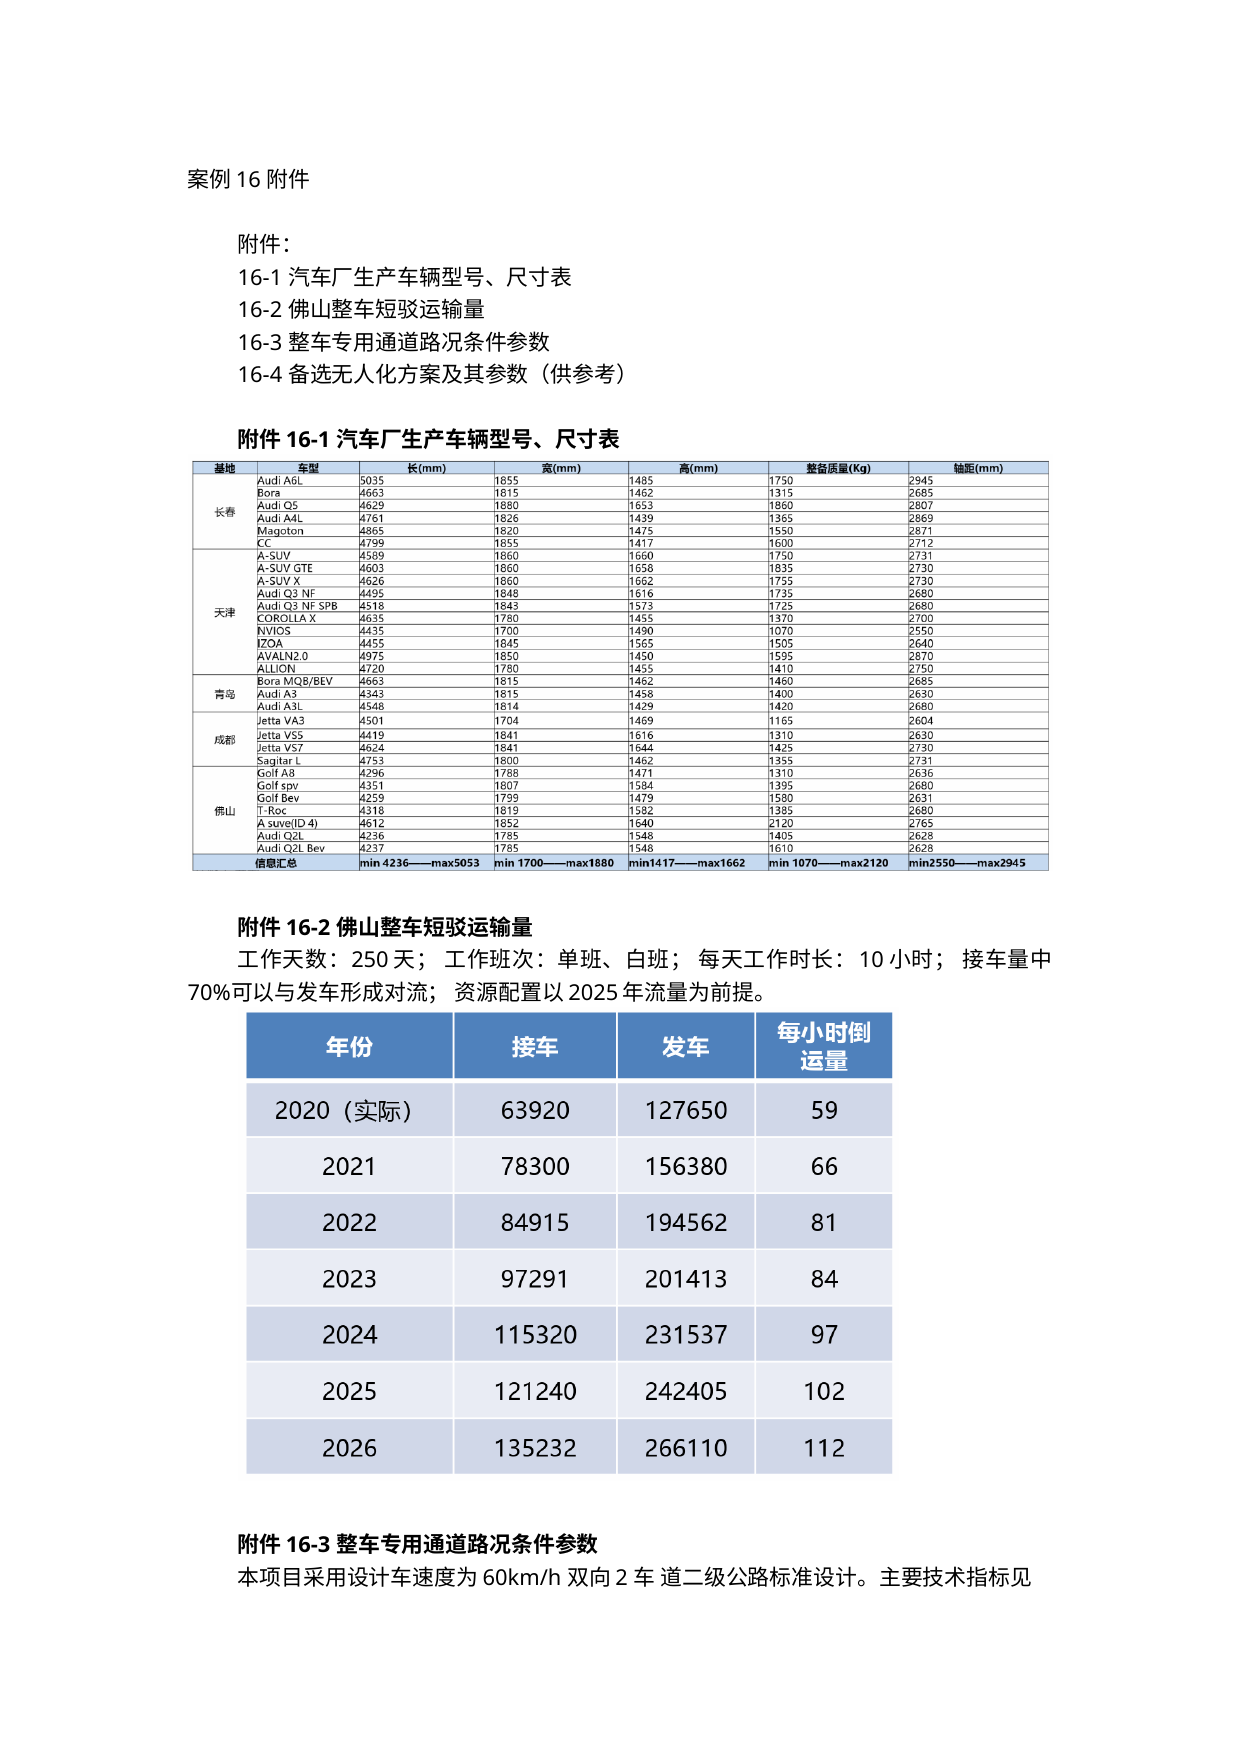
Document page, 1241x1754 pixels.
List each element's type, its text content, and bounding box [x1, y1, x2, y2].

text 案例16 附件 [187, 162, 1053, 194]
text 16-1 汽车厂生产车辆型号、尺寸表 [187, 259, 1053, 292]
text 16-3 整车专用通道路况条件参数 [187, 324, 1053, 357]
text 附件： [187, 227, 1053, 259]
text 工作天数：250天； 工作班次：单班、白班； 每天工作时长：10小时； 接车量中70%可以与发车形成对流； 资源配置以2025年流量为前提。 [187, 942, 1053, 1007]
text 附件16-2 佛山整车短驳运输量 [187, 909, 1053, 942]
text 附件16-1 汽车厂生产车辆型号、尺寸表 [187, 422, 1053, 454]
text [187, 1559, 1053, 1592]
text 16-4 备选无人化方案及其参数（供参考） [187, 357, 1053, 389]
text 附件16-3 整车专用通道路况条件参数 [187, 1527, 1053, 1559]
text 16-2 佛山整车短驳运输量 [187, 292, 1053, 324]
picture [187, 454, 1053, 871]
picture [237, 1007, 900, 1481]
